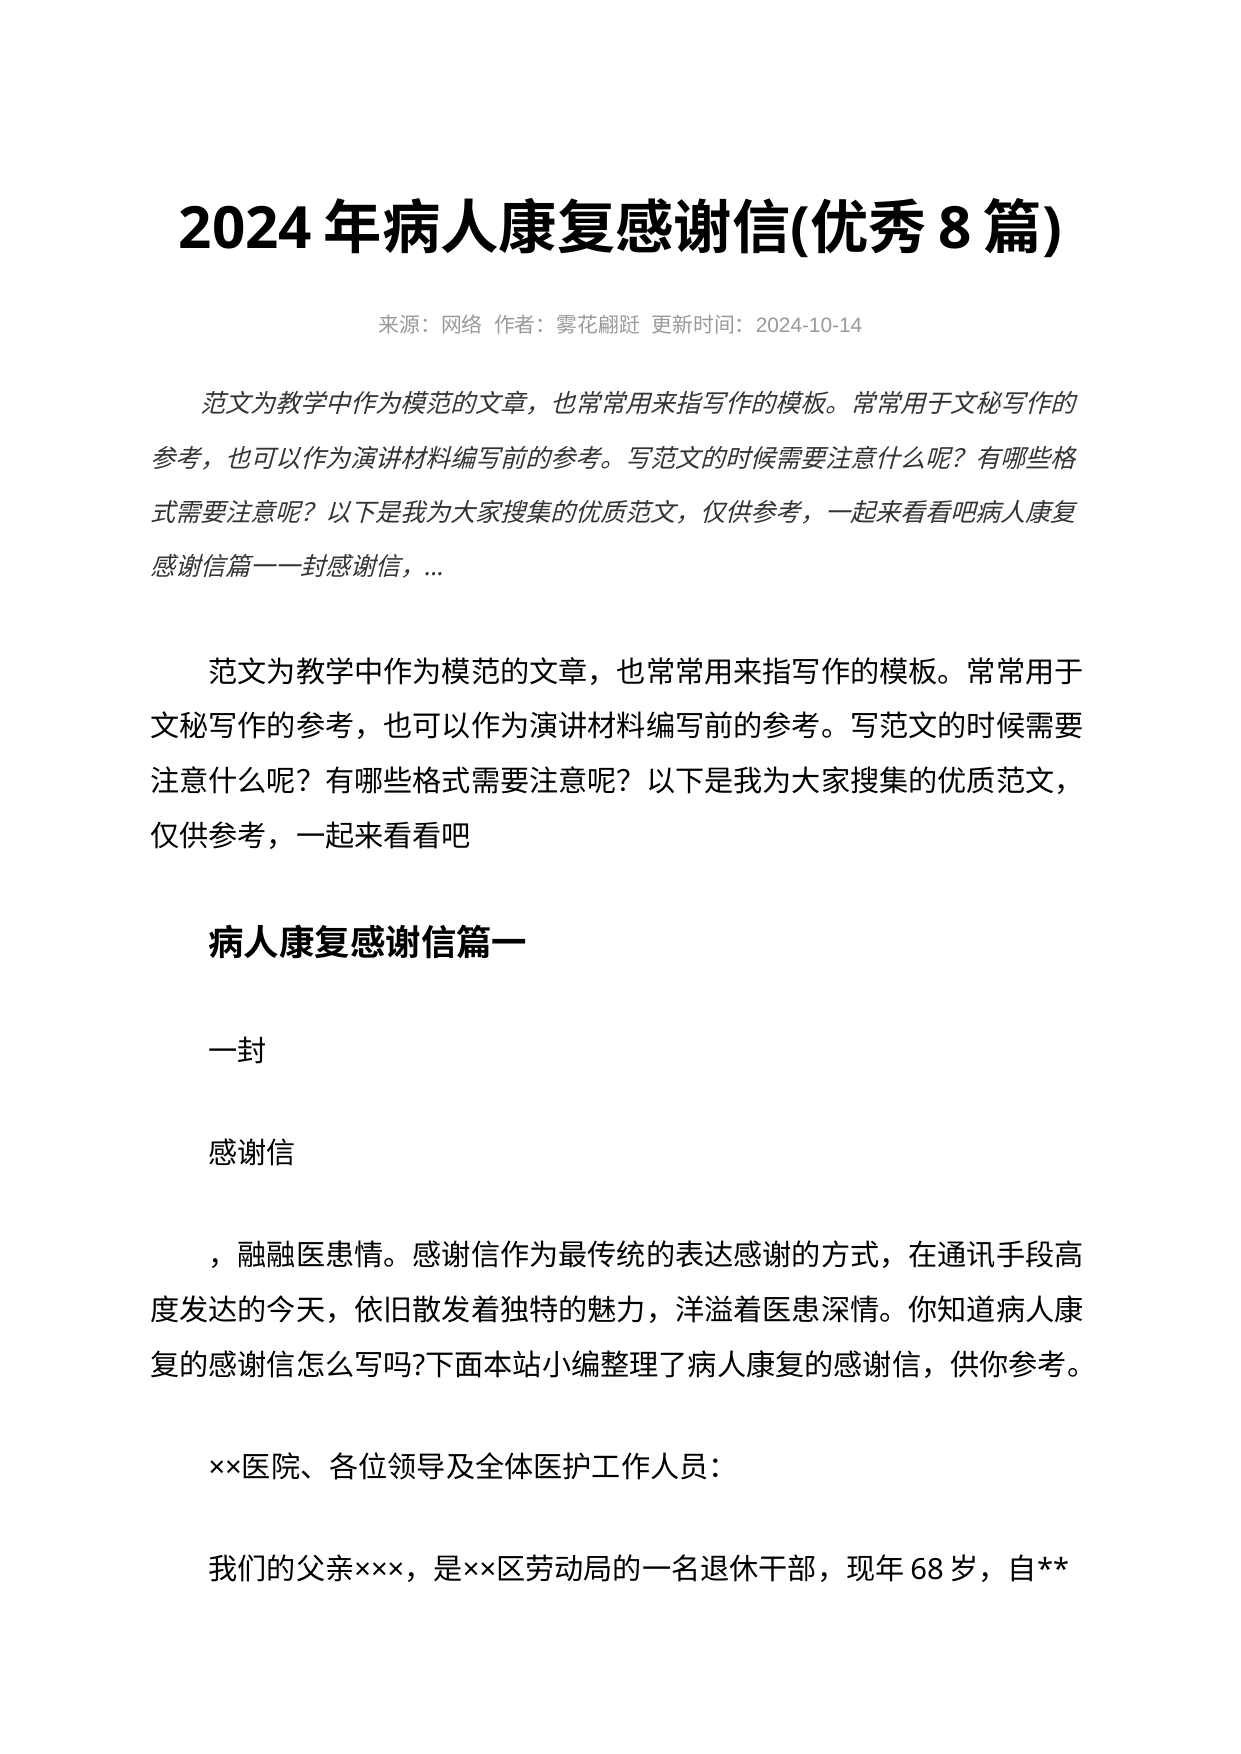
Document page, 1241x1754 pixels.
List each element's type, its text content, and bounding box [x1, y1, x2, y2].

text 感谢信 [150, 1130, 1090, 1172]
text 来源：网络 作者：雾花翩跹 更新时间：2024-10-14 [150, 313, 1090, 337]
text 范文为教学中作为模范的文章，也常常用来指写作的模板。常常用于文秘写作的参考，也可以作为演讲材料编写前的参考。写范文的时候需要注意什么呢？有哪些格式需要注意呢？以下是我为大家搜集的优质范文，仅供参考，一起来看看吧 [150, 648, 1090, 855]
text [150, 1545, 1090, 1588]
text ，融融医患情。感谢信作为最传统的表达感谢的方式，在通讯手段高度发达的今天，依旧散发着独特的魅力，洋溢着医患深情。你知道病人康复的感谢信怎么写吗?下面本站小编整理了病人康复的感谢信，供你参考。 [150, 1232, 1090, 1384]
text 病人康复感谢信篇一 [150, 914, 1090, 966]
text ××医院、各位领导及全体医护工作人员： [150, 1443, 1090, 1486]
subtitle 2024年病人康复感谢信(优秀8篇) [150, 181, 1090, 266]
text 一封 [150, 1028, 1090, 1070]
text 范文为教学中作为模范的文章，也常常用来指写作的模板。常常用于文秘写作的参考，也可以作为演讲材料编写前的参考。写范文的时候需要注意什么呢？有哪些格式需要注意呢？以下是我为大家搜集的优质范文，仅供参考，一起来看看吧病人康复感谢信篇一一封感谢信，... [150, 384, 1090, 583]
